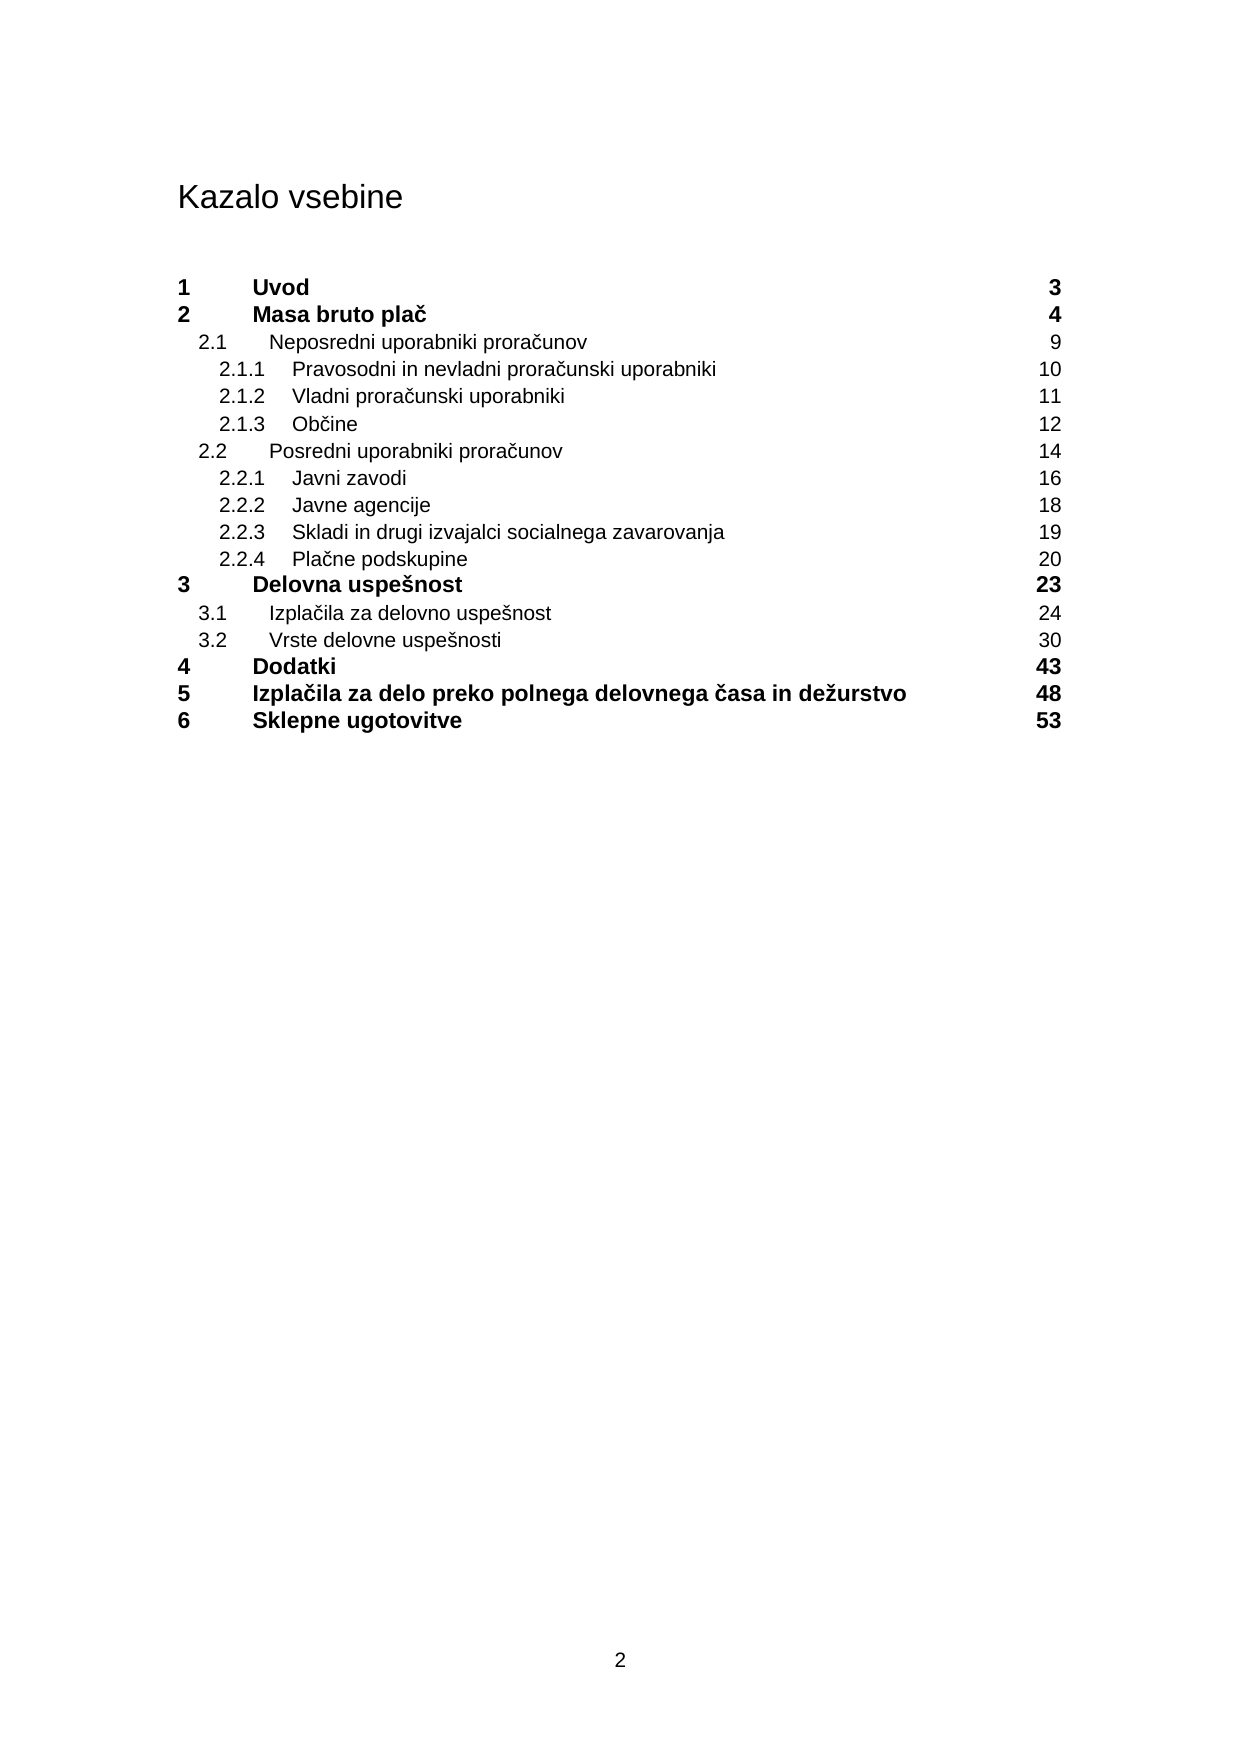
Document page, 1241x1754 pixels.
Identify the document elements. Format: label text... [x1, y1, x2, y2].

text 2.2.2 Javne agencije 18 [219, 489, 1063, 517]
text 3.2 Vrste delovne uspešnosti 30 [198, 625, 1063, 652]
text 5 Izplačila za delo preko polnega delovnega časa in dežurstvo 48 [177, 679, 1063, 706]
text 3 Delovna uspešnost 23 [177, 571, 1063, 598]
text 2.2 Posredni uporabniki proračunov 14 [198, 435, 1063, 462]
text 4 Dodatki 43 [177, 652, 1063, 679]
text 2.1.2 Vladni proračunski uporabniki 11 [219, 381, 1063, 408]
text 2.1 Neposredni uporabniki proračunov 9 [198, 327, 1063, 354]
text 2.2.3 Skladi in drugi izvajalci socialnega zavarovanja 19 [219, 517, 1063, 544]
text 2 Masa bruto plač 4 [177, 300, 1063, 327]
subtitle Kazalo vsebine [177, 177, 1063, 216]
text 3.1 Izplačila za delovno uspešnost 24 [198, 598, 1063, 625]
text 2.2.1 Javni zavodi 16 [219, 462, 1063, 489]
text 1 Uvod 3 [177, 273, 1063, 300]
text 2.1.3 Občine 12 [219, 408, 1063, 435]
text 6 Sklepne ugotovitve 53 [177, 706, 1063, 733]
text 2.2.4 Plačne podskupine 20 [219, 544, 1063, 571]
text 2.1.1 Pravosodni in nevladni proračunski uporabniki 10 [219, 354, 1063, 381]
